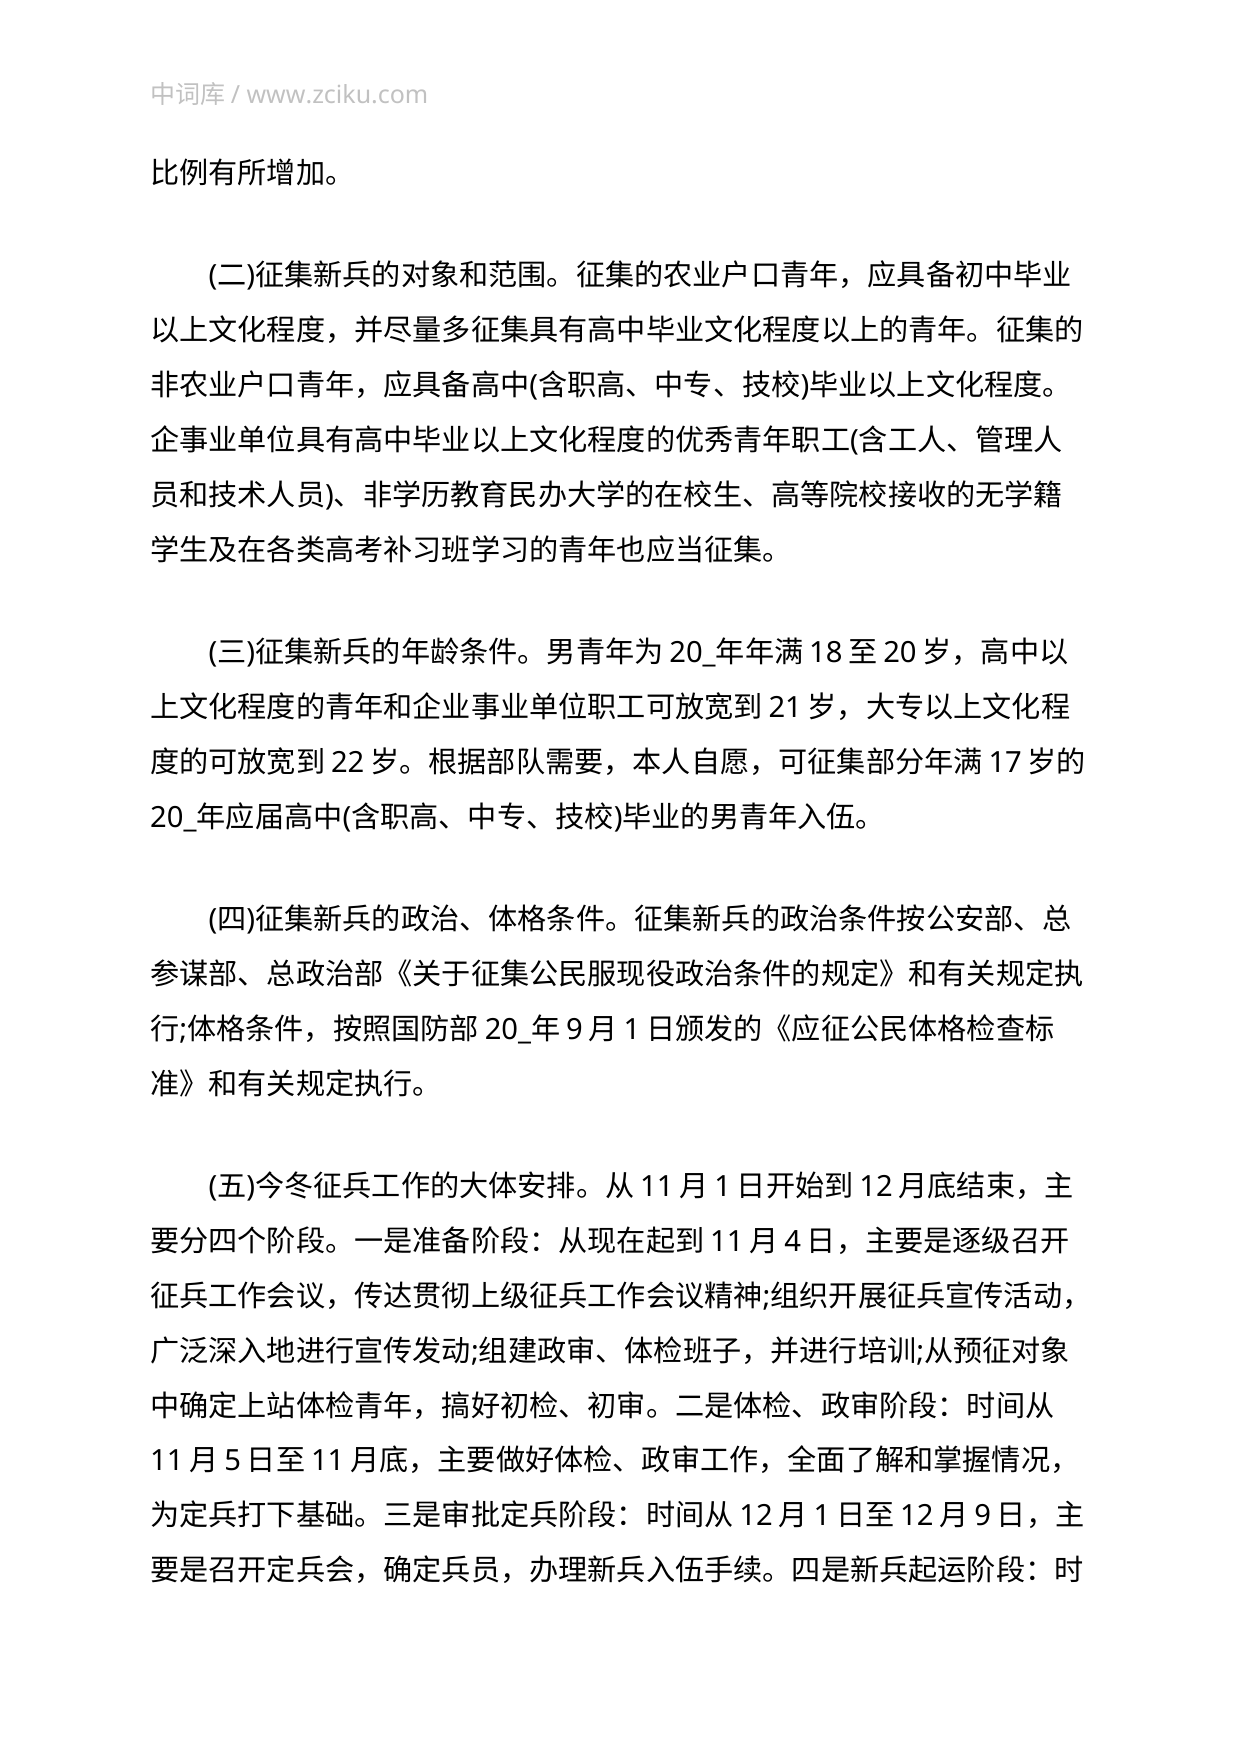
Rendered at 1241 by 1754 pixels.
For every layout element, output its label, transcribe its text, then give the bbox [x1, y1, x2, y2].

text (三)征集新兵的年龄条件。男青年为20_年年满18至20岁，高中以上文化程度的青年和企业事业单位职工可放宽到21岁，大专以上文化程度的可放宽到22岁。根据部队需要，本人自愿，可征集部分年满17岁的20_年应届高中(含职高、中专、技校)毕业的男青年入伍。 [150, 628, 1090, 836]
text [150, 1162, 1090, 1589]
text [150, 150, 1090, 192]
text (二)征集新兵的对象和范围。征集的农业户口青年，应具备初中毕业以上文化程度，并尽量多征集具有高中毕业文化程度以上的青年。征集的非农业户口青年，应具备高中(含职高、中专、技校)毕业以上文化程度。企事业单位具有高中毕业以上文化程度的优秀青年职工(含工人、管理人员和技术人员)、非学历教育民办大学的在校生、高等院校接收的无学籍学生及在各类高考补习班学习的青年也应当征集。 [150, 252, 1090, 569]
text (四)征集新兵的政治、体格条件。征集新兵的政治条件按公安部、总参谋部、总政治部《关于征集公民服现役政治条件的规定》和有关规定执行;体格条件，按照国防部20_年9月1日颁发的《应征公民体格检查标准》和有关规定执行。 [150, 895, 1090, 1103]
